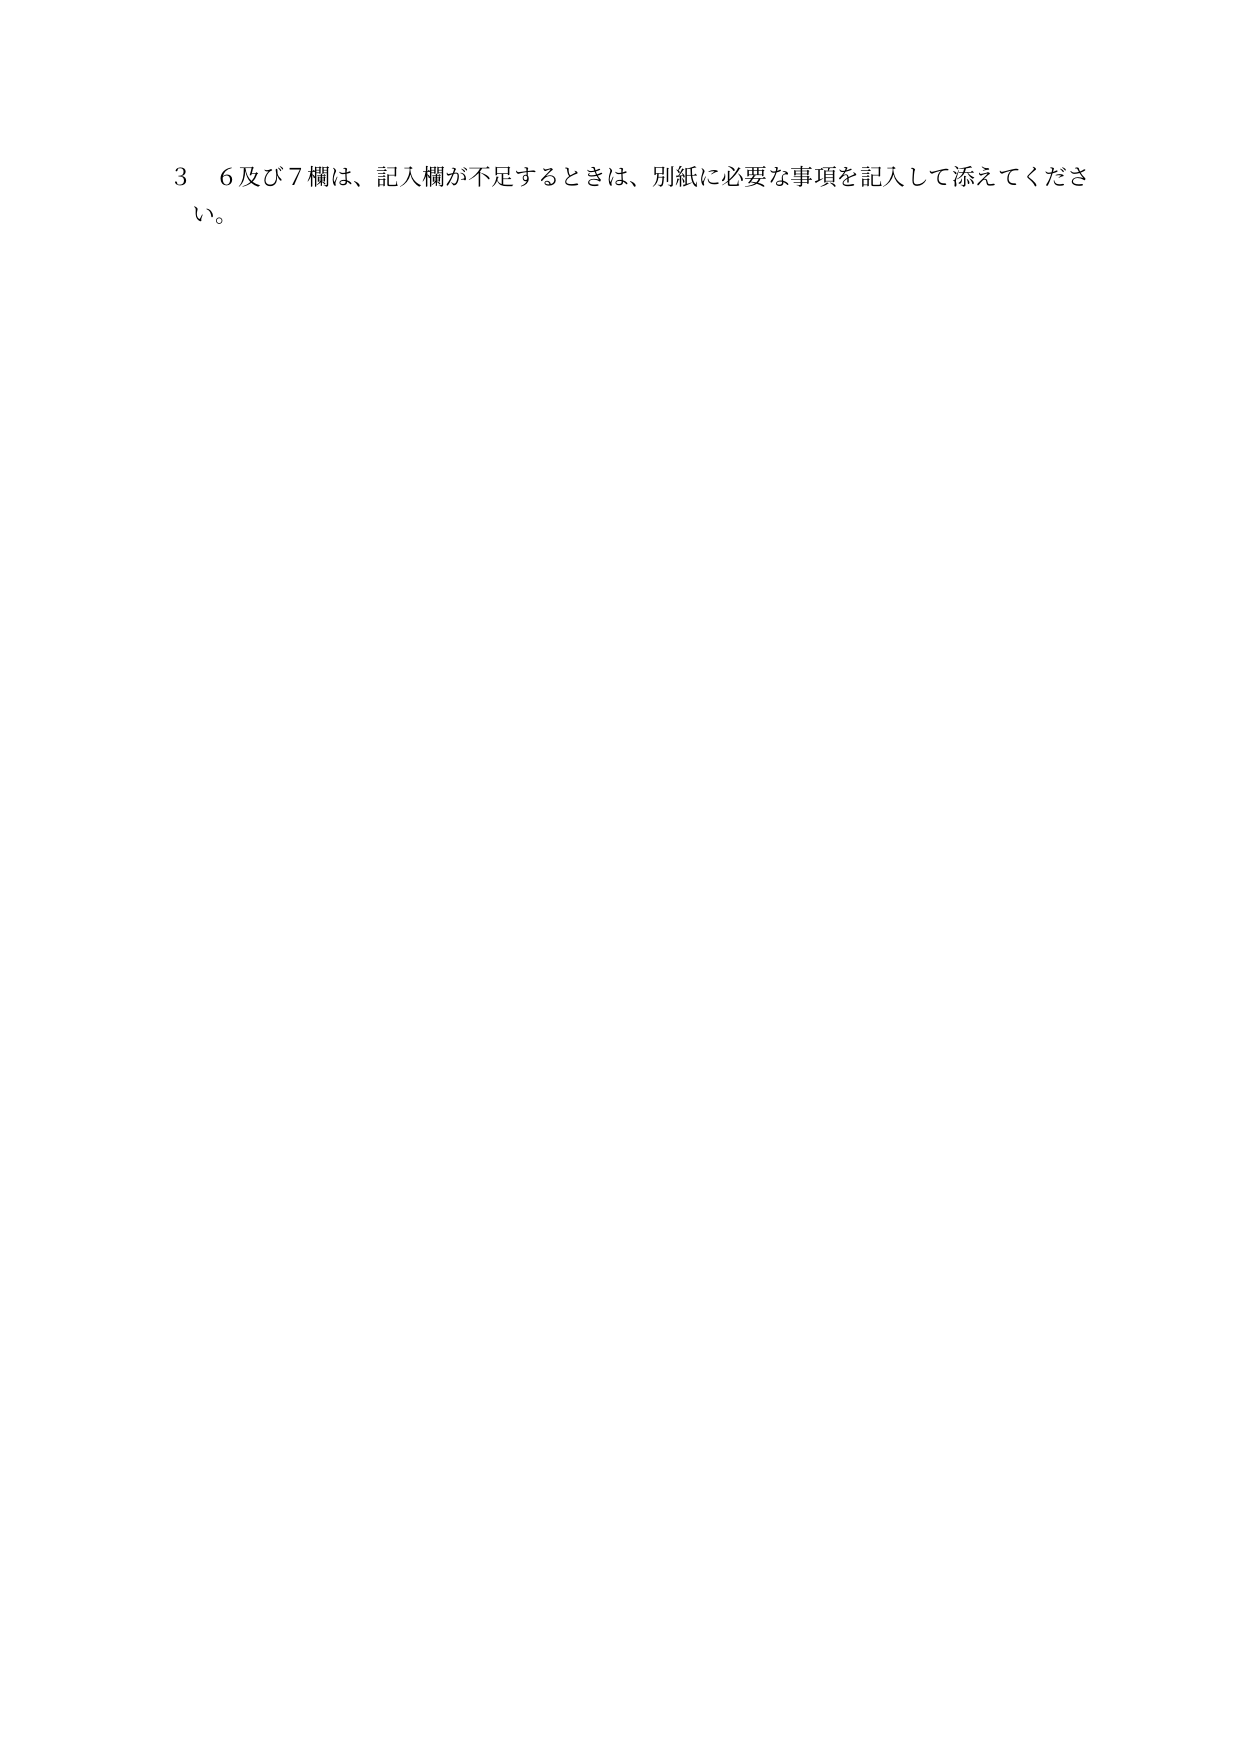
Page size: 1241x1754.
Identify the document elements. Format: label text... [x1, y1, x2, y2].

text ３ ６及び７欄は、記入欄が不足するときは、別紙に必要な事項を記入して添えてください。 [169, 156, 1092, 231]
